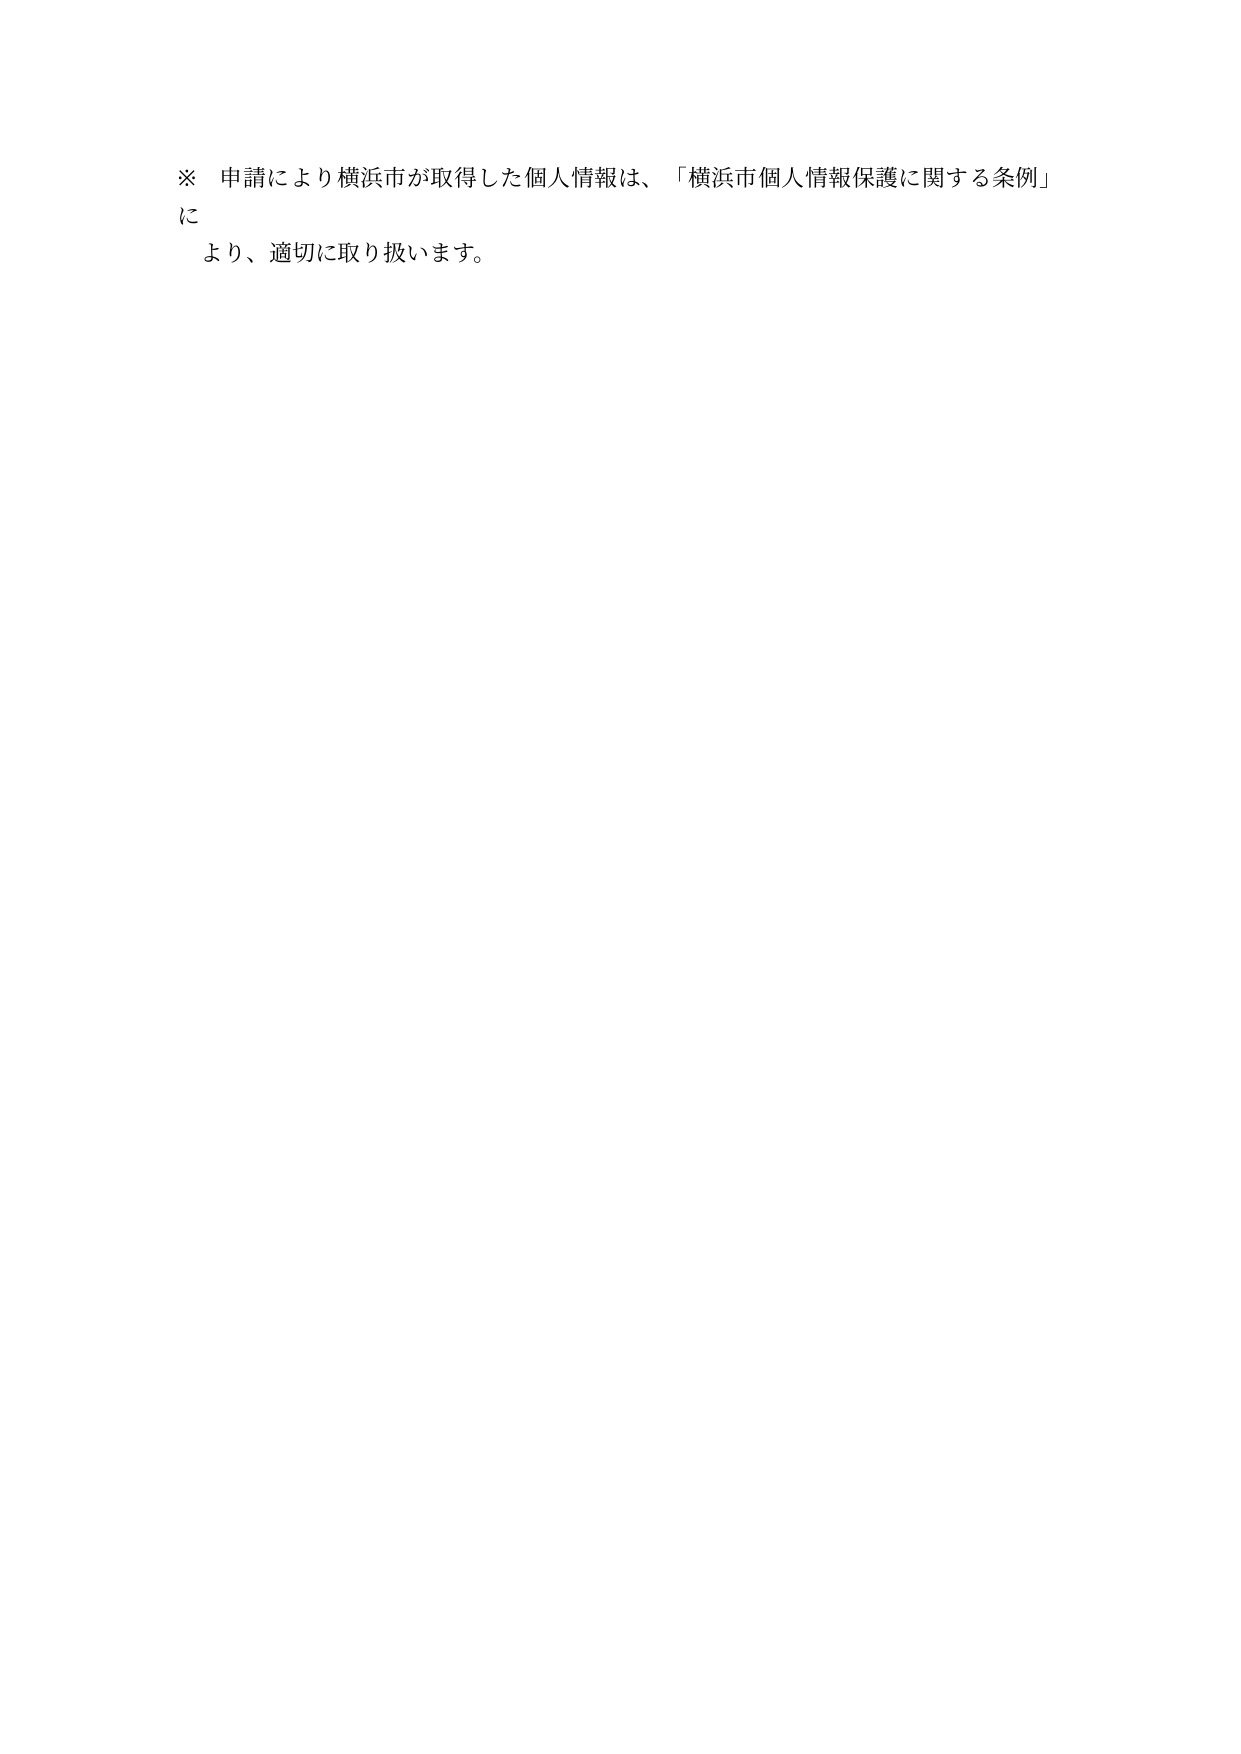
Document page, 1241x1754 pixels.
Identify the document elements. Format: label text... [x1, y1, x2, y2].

text より、適切に取り扱います。 [177, 233, 1063, 271]
text ※ 申請により横浜市が取得した個人情報は、「横浜市個人情報保護に関する条例」に [177, 158, 1063, 233]
